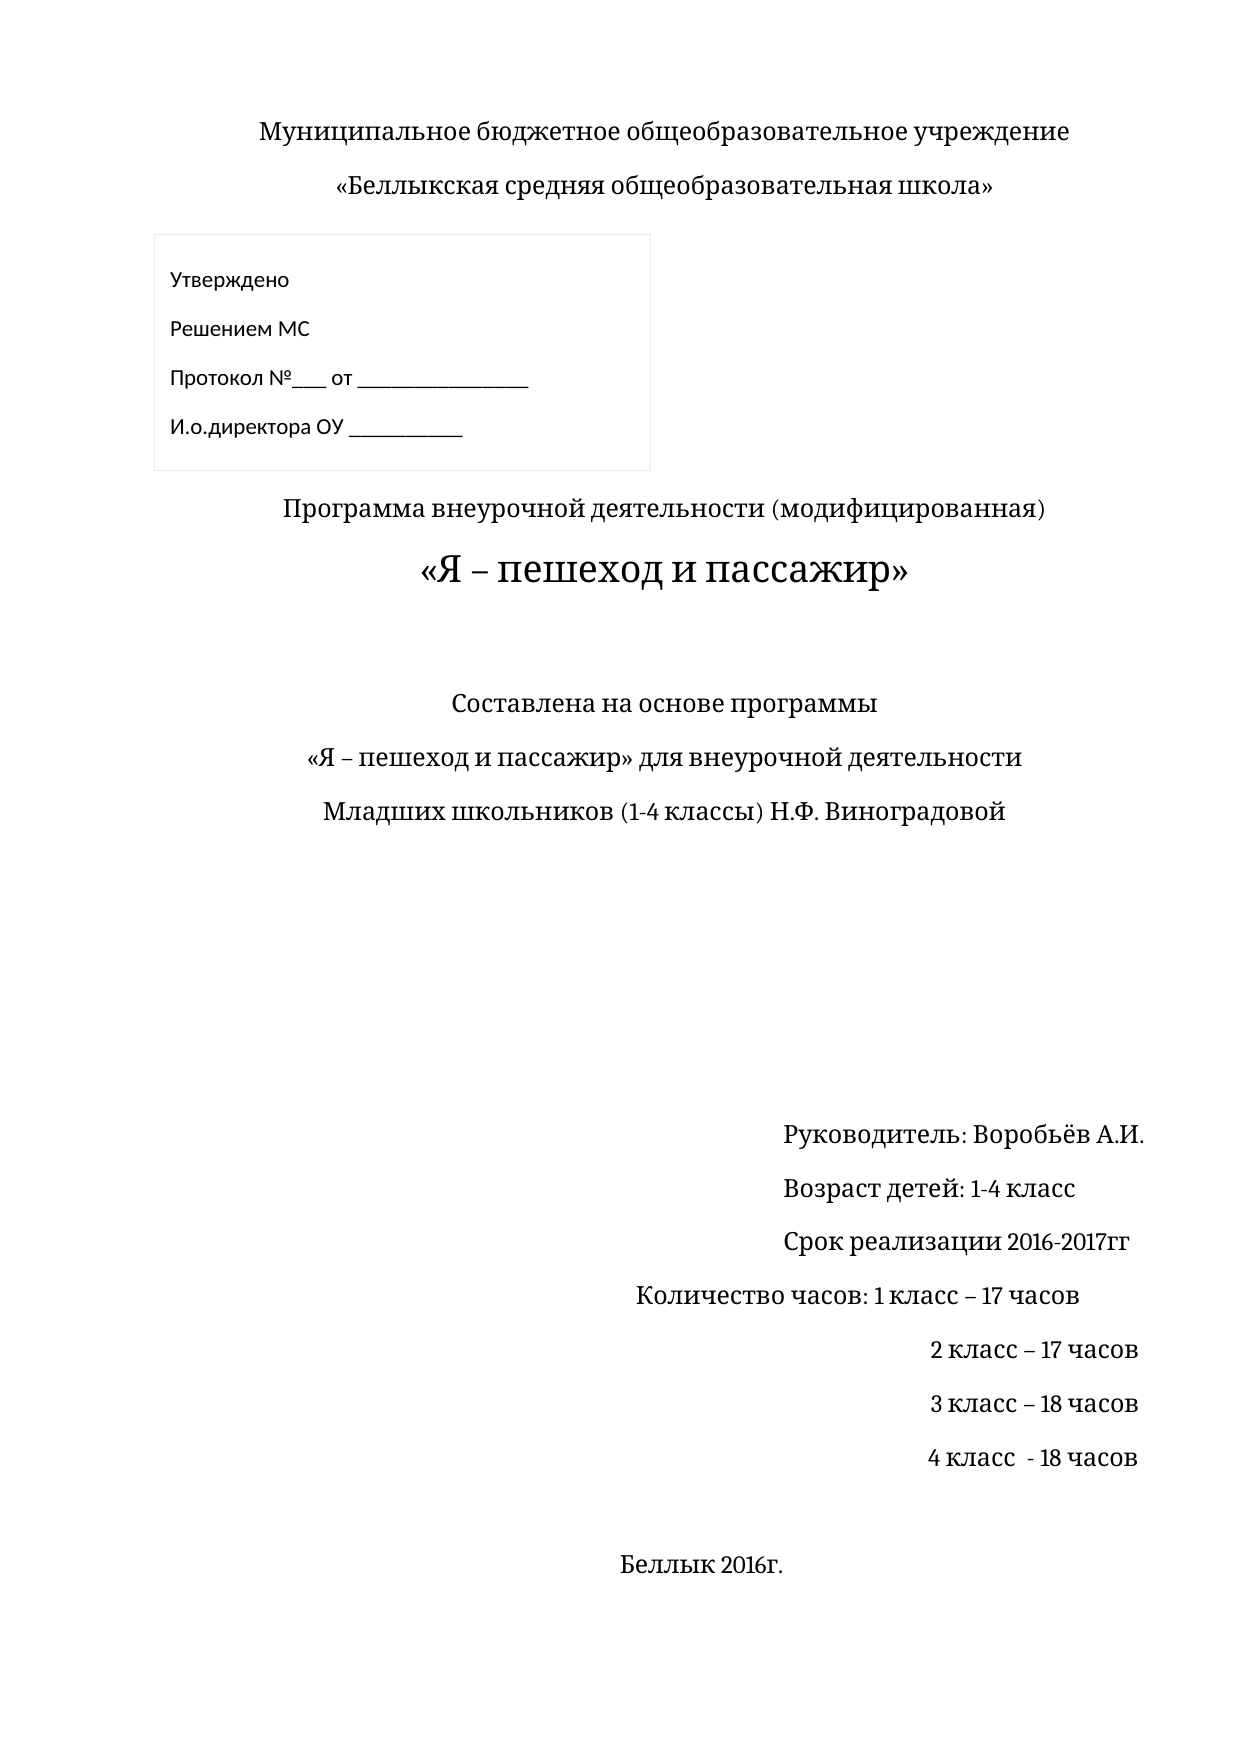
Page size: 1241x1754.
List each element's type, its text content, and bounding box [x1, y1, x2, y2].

text 4 класс - 18 часов [841, 1444, 1152, 1472]
text Срок реализации 2016-2017гг [177, 1228, 1152, 1257]
text Составлена на основе программы [177, 690, 1152, 718]
text Возраст детей: 1-4 класс [177, 1174, 1152, 1203]
text 2 класс – 17 часов [177, 1336, 1152, 1365]
text Программа внеурочной деятельности (модифицированная) [177, 495, 1152, 524]
text Руководитель: Воробьёв А.И. [177, 1121, 1152, 1149]
text Количество часов: 1 класс – 17 часов [177, 1282, 1152, 1311]
text 3 класс – 18 часов [177, 1390, 1152, 1419]
text Муниципальное бюджетное общеобразовательное учреждение [177, 118, 1152, 147]
text «Я – пешеход и пассажир» [177, 549, 1152, 592]
text Младших школьников (1-4 классы) Н.Ф. Виноградовой [177, 797, 1152, 826]
text «Я – пешеход и пассажир» для внеурочной деятельности [177, 744, 1152, 772]
text «Беллыкская средняя общеобразовательная школа» [177, 172, 1152, 201]
text Беллык 2016г. [177, 1551, 1152, 1580]
